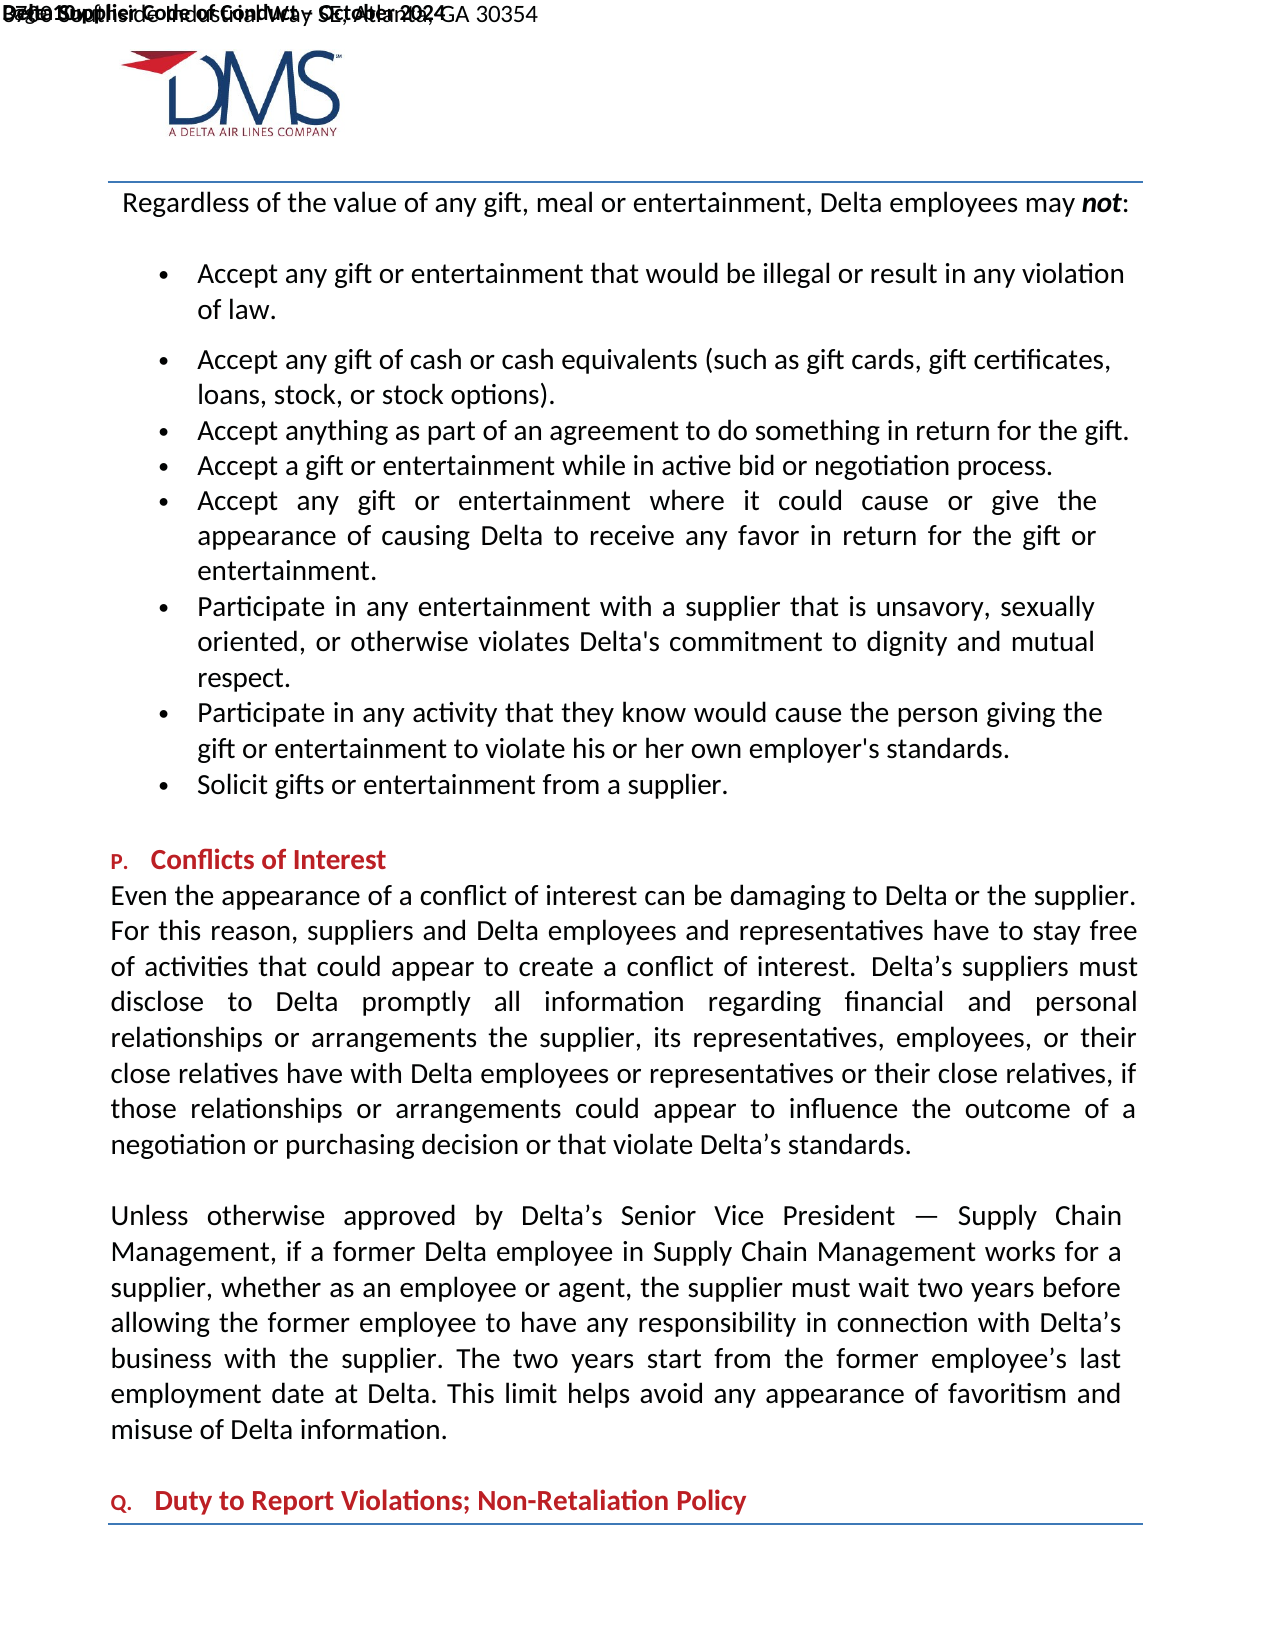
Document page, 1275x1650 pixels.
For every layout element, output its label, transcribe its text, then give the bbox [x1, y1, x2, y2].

subtitle Duty to Report Violations; Non-Retaliation Policy [110, 1482, 1154, 1518]
list Accept a gift or entertainment while in active bid or negotiation process. [159, 447, 1154, 483]
list Accept any gift or entertainment where it could cause or give the appearance of causing Delta to receive any favor in return for the gift or entertainment. [159, 483, 1097, 588]
subtitle Conflicts of Interest [110, 841, 1154, 877]
picture [119, 49, 345, 137]
list Accept any gift of cash or cash equivalents (such as gift cards, gift certificates, loans, stock, or stock options). [159, 342, 1117, 412]
text Regardless of the value of any gift, meal or entertainment, Delta employees may not: [122, 184, 1154, 220]
text Even the appearance of a conflict of interest can be damaging to Delta or the supplier. For this reason, suppliers and Delta employees and representatives have to stay free of activities that could appear to create a conflict of interest. Delta’s suppliers must disclose to Delta promptly all information regarding financial and personal relationships or arrangements the supplier, its representatives, employees, or their close relatives have with Delta employees or representatives or their close relatives, if those relationships or arrangements could appear to influence the outcome of a negotiation or purchasing decision or that violate Delta’s standards. [110, 877, 1138, 1162]
list Participate in any entertainment with a supplier that is unsavory, sexually oriented, or otherwise violates Delta's commitment to dignity and mutual respect. [159, 588, 1096, 694]
list Accept any gift or entertainment that would be illegal or result in any violation of law. [159, 255, 1138, 327]
list Solicit gifts or entertainment from a supplier. [159, 766, 1154, 801]
list Accept anything as part of an agreement to do something in return for the gift. [159, 412, 1154, 447]
text Unless otherwise approved by Delta’s Senior Vice President — Supply Chain Management, if a former Delta employee in Supply Chain Management works for a supplier, whether as an employee or agent, the supplier must wait two years before allowing the former employee to have any responsibility in connection with Delta’s business with the supplier. The two years start from the former employee’s last employment date at Delta. This limit helps avoid any appearance of favoritism and misuse of Delta information. [110, 1197, 1123, 1447]
list Participate in any activity that they know would cause the person giving the gift or entertainment to violate his or her own employer's standards. [159, 694, 1104, 766]
